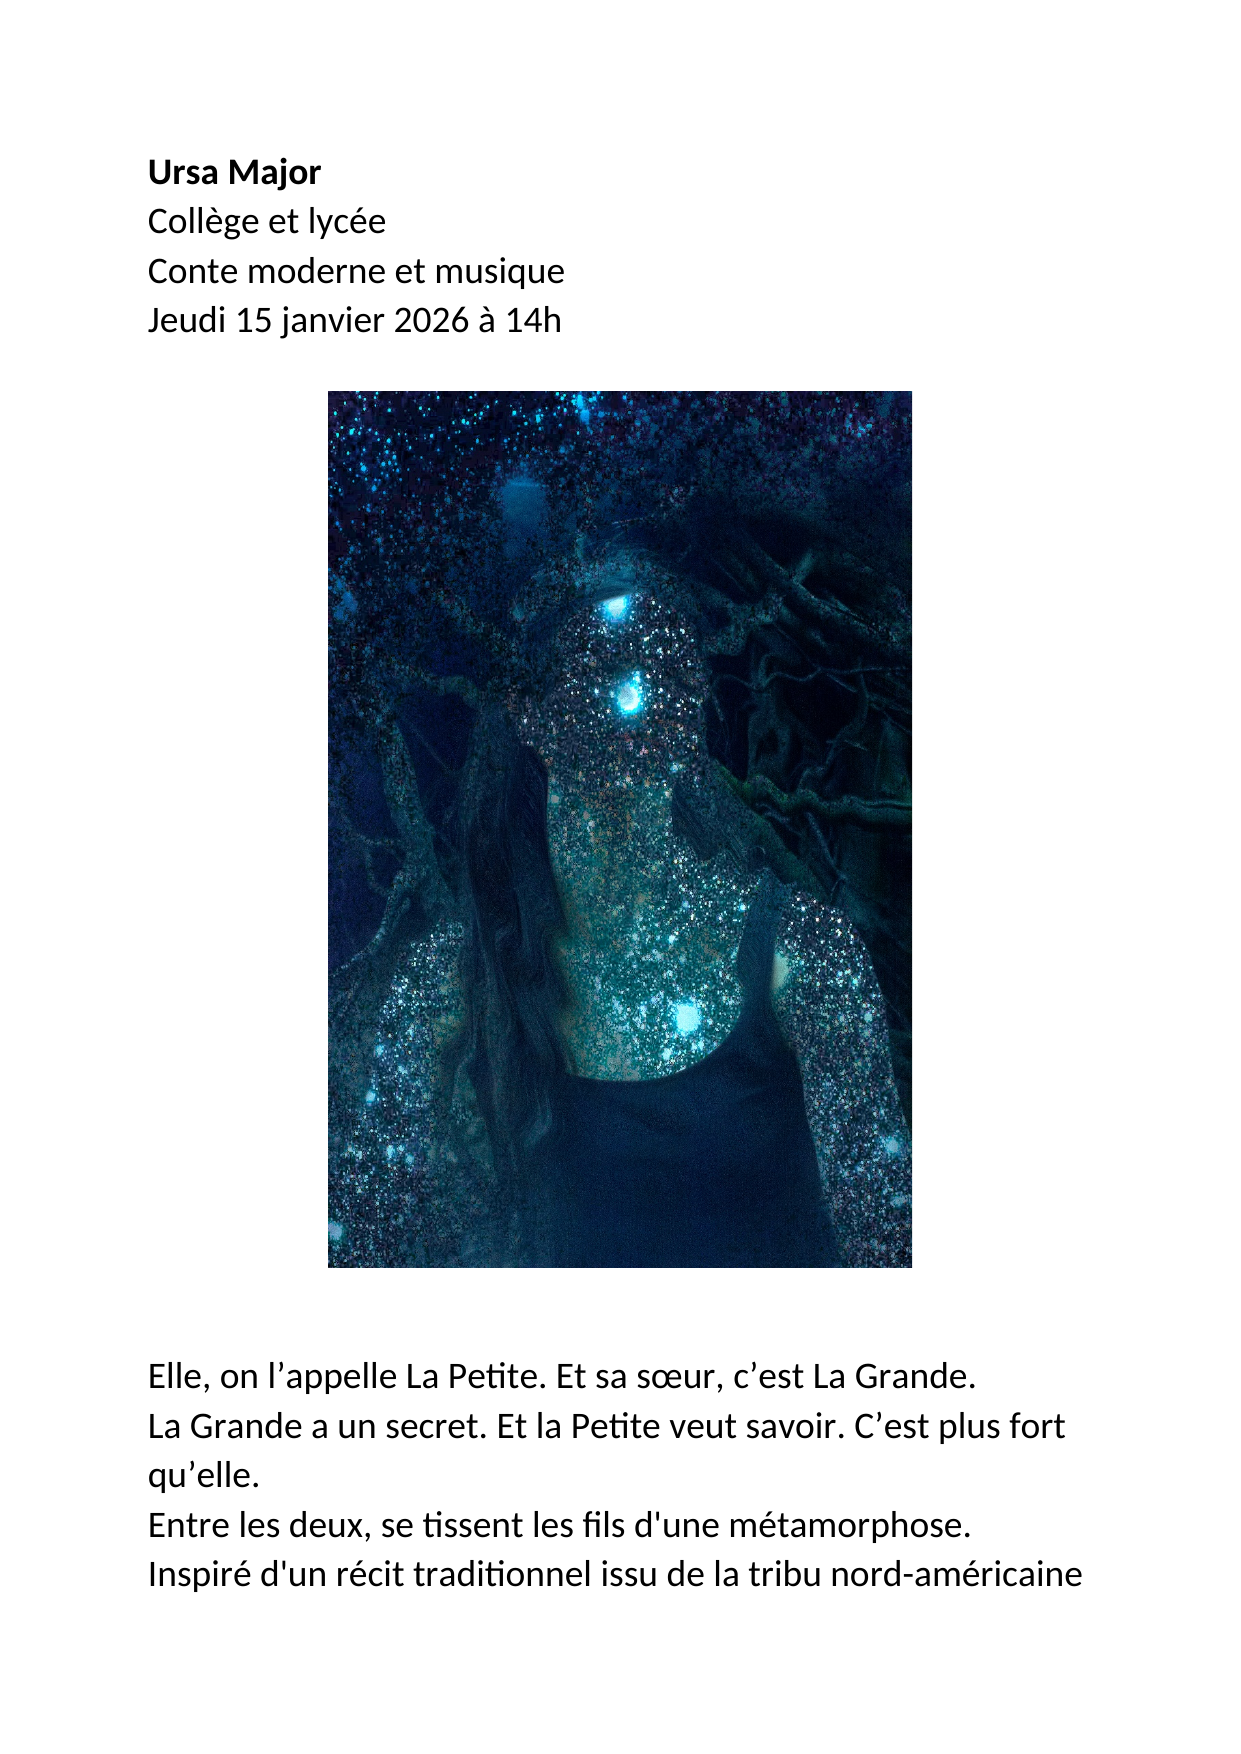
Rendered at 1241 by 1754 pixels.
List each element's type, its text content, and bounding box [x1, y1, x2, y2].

text Ursa Major Collège et lycée Conte moderne et musique Jeudi 15 janvier 2026 à 14h [148, 148, 1093, 372]
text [148, 1352, 1093, 1596]
picture [328, 391, 913, 1268]
